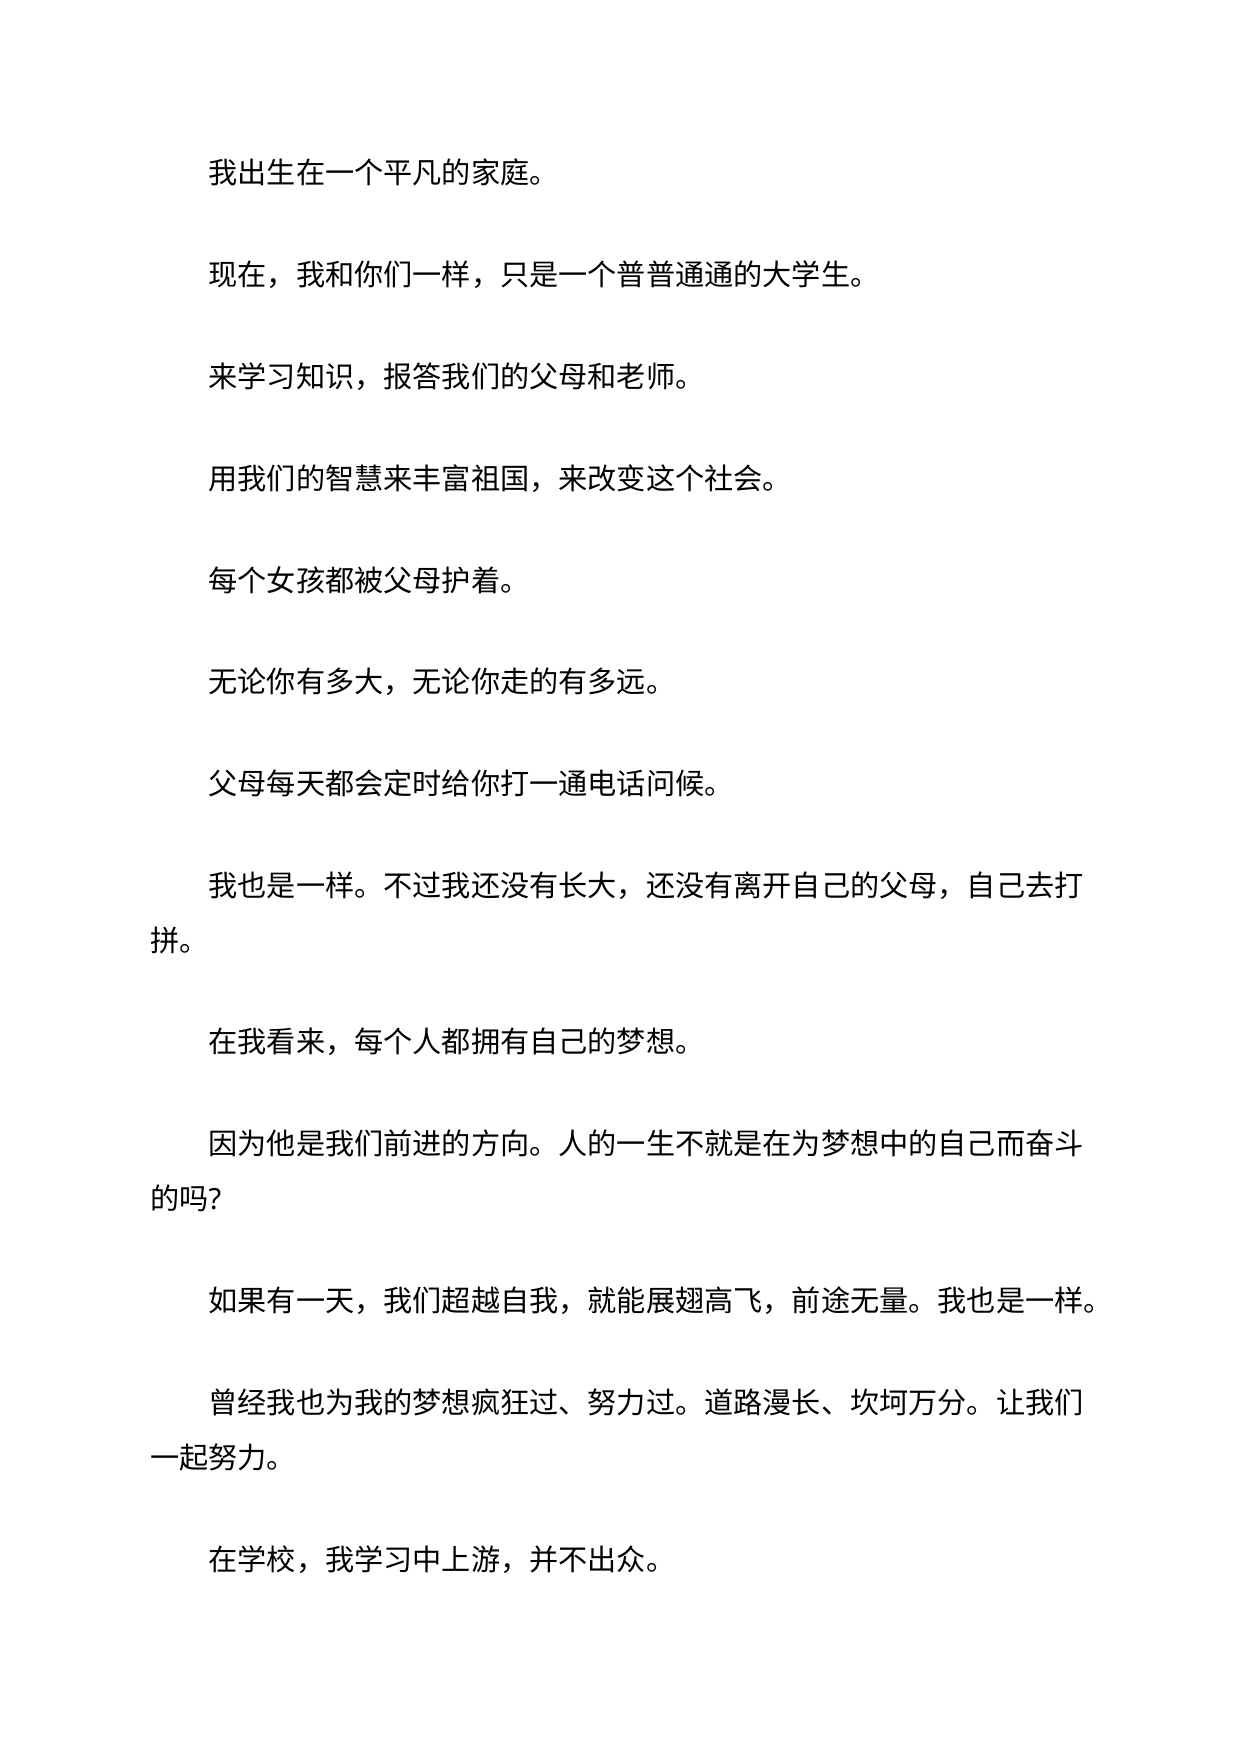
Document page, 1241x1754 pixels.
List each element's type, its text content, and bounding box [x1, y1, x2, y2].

text 现在，我和你们一样，只是一个普普通通的大学生。 [150, 252, 1090, 294]
text 无论你有多大，无论你走的有多远。 [150, 659, 1090, 701]
text 如果有一天，我们超越自我，就能展翅高飞，前途无量。我也是一样。 [150, 1278, 1090, 1320]
text 父母每天都会定时给你打一通电话问候。 [150, 761, 1090, 803]
text 我也是一样。不过我还没有长大，还没有离开自己的父母，自己去打拼。 [150, 862, 1090, 959]
text 我出生在一个平凡的家庭。 [150, 150, 1090, 192]
text 曾经我也为我的梦想疯狂过、努力过。道路漫长、坎坷万分。让我们一起努力。 [150, 1379, 1090, 1477]
text 在学校，我学习中上游，并不出众。 [150, 1536, 1090, 1578]
text 每个女孩都被父母护着。 [150, 557, 1090, 599]
text 来学习知识，报答我们的父母和老师。 [150, 353, 1090, 396]
text 在我看来，每个人都拥有自己的梦想。 [150, 1019, 1090, 1061]
text 用我们的智慧来丰富祖国，来改变这个社会。 [150, 455, 1090, 498]
text 因为他是我们前进的方向。人的一生不就是在为梦想中的自己而奋斗的吗? [150, 1121, 1090, 1218]
